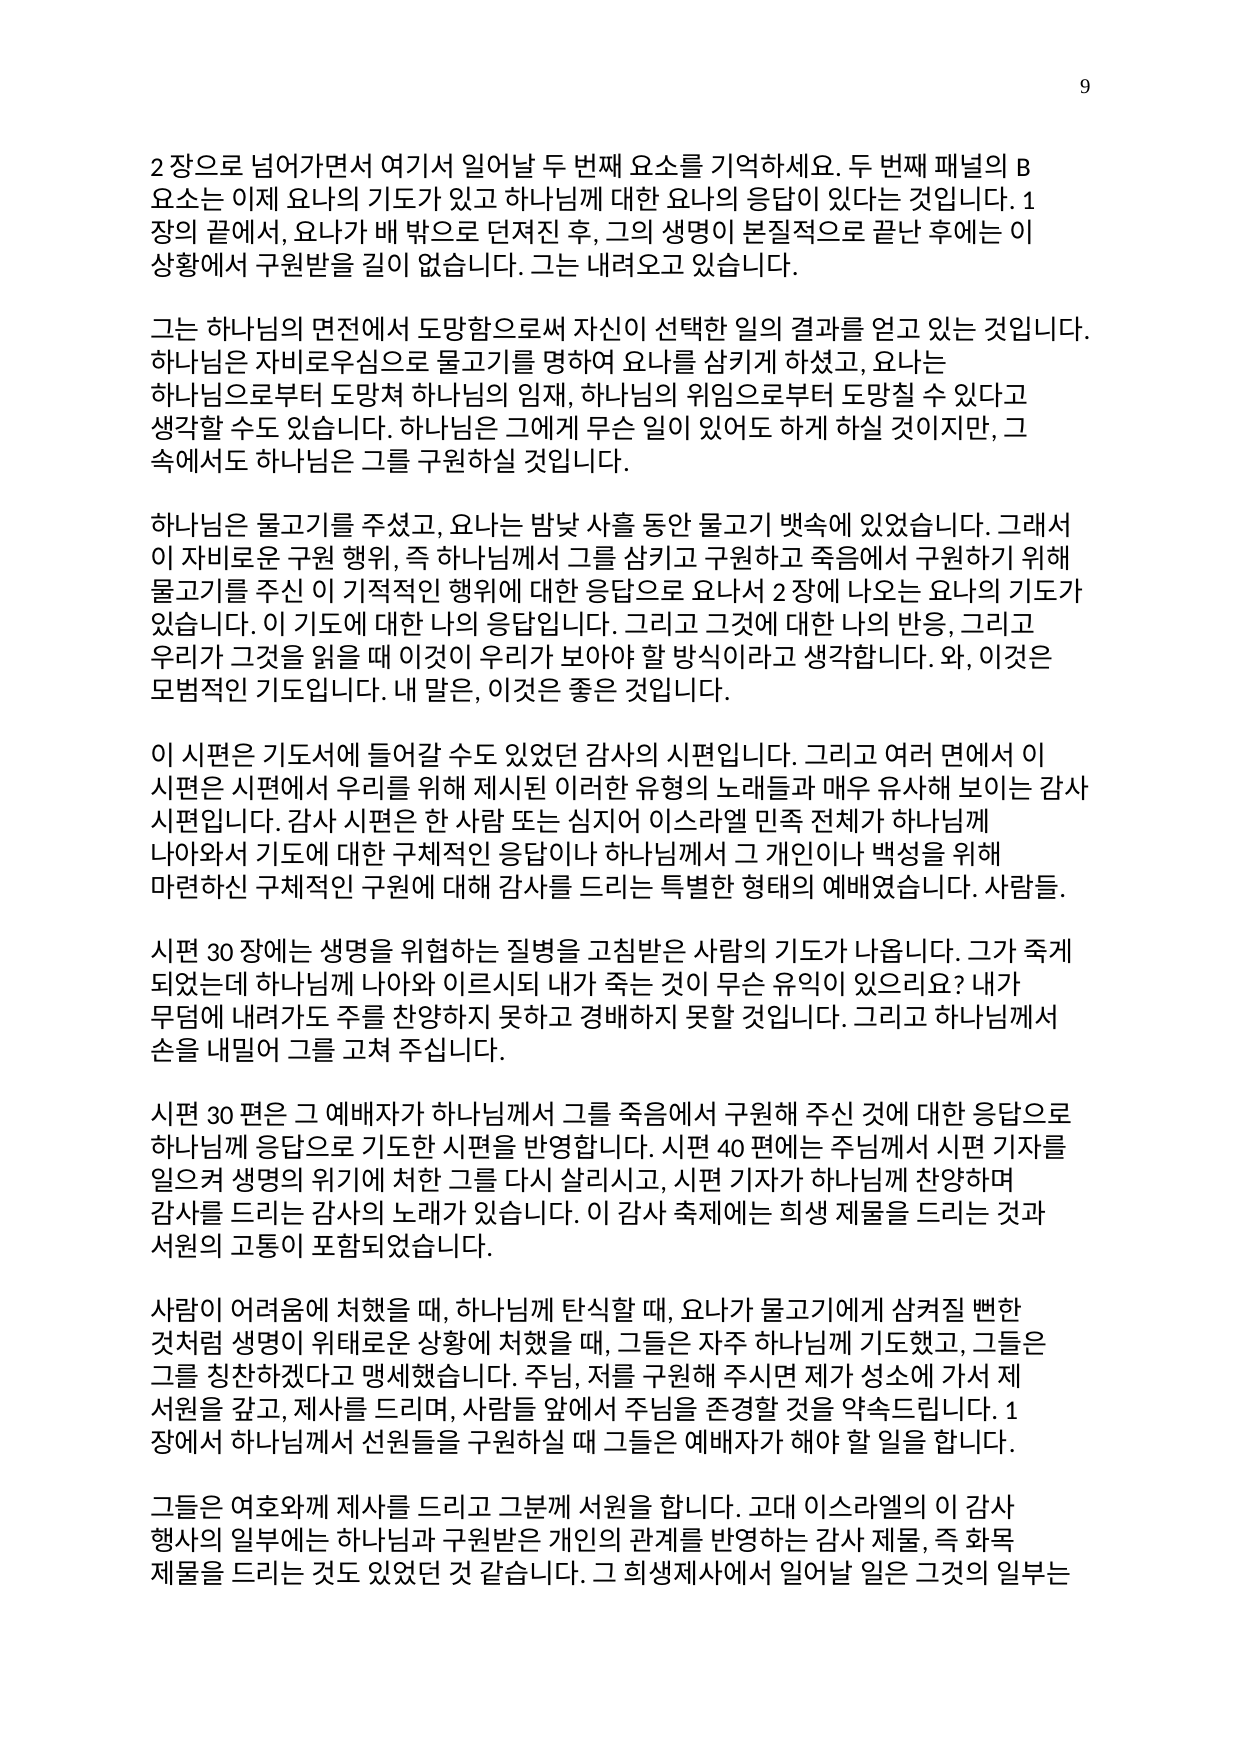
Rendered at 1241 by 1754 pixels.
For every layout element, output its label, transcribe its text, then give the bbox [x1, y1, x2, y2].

text 그는 하나님의 면전에서 도망함으로써 자신이 선택한 일의 결과를 얻고 있는 것입니다. 하나님은 자비로우심으로 물고기를 명하여 요나를 삼키게 하셨고, 요나는 하나님으로부터 도망쳐 하나님의 임재, 하나님의 위임으로부터 도망칠 수 있다고 생각할 수도 있습니다. 하나님은 그에게 무슨 일이 있어도 하게 하실 것이지만, 그 속에서도 하나님은 그를 구원하실 것입니다. [150, 313, 1090, 478]
text 사람이 어려움에 처했을 때, 하나님께 탄식할 때, 요나가 물고기에게 삼켜질 뻔한 것처럼 생명이 위태로운 상황에 처했을 때, 그들은 자주 하나님께 기도했고, 그들은 그를 칭찬하겠다고 맹세했습니다. 주님, 저를 구원해 주시면 제가 성소에 가서 제 서원을 갚고, 제사를 드리며, 사람들 앞에서 주님을 존경할 것을 약속드립니다. 1장에서 하나님께서 선원들을 구원하실 때 그들은 예배자가 해야 할 일을 합니다. [150, 1294, 1090, 1459]
text 시편 30편은 그 예배자가 하나님께서 그를 죽음에서 구원해 주신 것에 대한 응답으로 하나님께 응답으로 기도한 시편을 반영합니다. 시편 40편에는 주님께서 시편 기자를 일으켜 생명의 위기에 처한 그를 다시 살리시고, 시편 기자가 하나님께 찬양하며 감사를 드리는 감사의 노래가 있습니다. 이 감사 축제에는 희생 제물을 드리는 것과 서원의 고통이 포함되었습니다. [150, 1098, 1090, 1263]
text 2장으로 넘어가면서 여기서 일어날 두 번째 요소를 기억하세요. 두 번째 패널의 B 요소는 이제 요나의 기도가 있고 하나님께 대한 요나의 응답이 있다는 것입니다. 1장의 끝에서, 요나가 배 밖으로 던져진 후, 그의 생명이 본질적으로 끝난 후에는 이 상황에서 구원받을 길이 없습니다. 그는 내려오고 있습니다. [150, 150, 1090, 282]
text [150, 1491, 1090, 1590]
text 하나님은 물고기를 주셨고, 요나는 밤낮 사흘 동안 물고기 뱃속에 있었습니다. 그래서 이 자비로운 구원 행위, 즉 하나님께서 그를 삼키고 구원하고 죽음에서 구원하기 위해 물고기를 주신 이 기적적인 행위에 대한 응답으로 요나서 2장에 나오는 요나의 기도가 있습니다. 이 기도에 대한 나의 응답입니다. 그리고 그것에 대한 나의 반응, 그리고 우리가 그것을 읽을 때 이것이 우리가 보아야 할 방식이라고 생각합니다. 와, 이것은 모범적인 기도입니다. 내 말은, 이것은 좋은 것입니다. [150, 509, 1090, 708]
text 이 시편은 기도서에 들어갈 수도 있었던 감사의 시편입니다. 그리고 여러 면에서 이 시편은 시편에서 우리를 위해 제시된 이러한 유형의 노래들과 매우 유사해 보이는 감사 시편입니다. 감사 시편은 한 사람 또는 심지어 이스라엘 민족 전체가 하나님께 나아와서 기도에 대한 구체적인 응답이나 하나님께서 그 개인이나 백성을 위해 마련하신 구체적인 구원에 대해 감사를 드리는 특별한 형태의 예배였습니다. 사람들. [150, 739, 1090, 904]
text 시편 30장에는 생명을 위협하는 질병을 고침받은 사람의 기도가 나옵니다. 그가 죽게 되었는데 하나님께 나아와 이르시되 내가 죽는 것이 무슨 유익이 있으리요? 내가 무덤에 내려가도 주를 찬양하지 못하고 경배하지 못할 것입니다. 그리고 하나님께서 손을 내밀어 그를 고쳐 주십니다. [150, 935, 1090, 1067]
